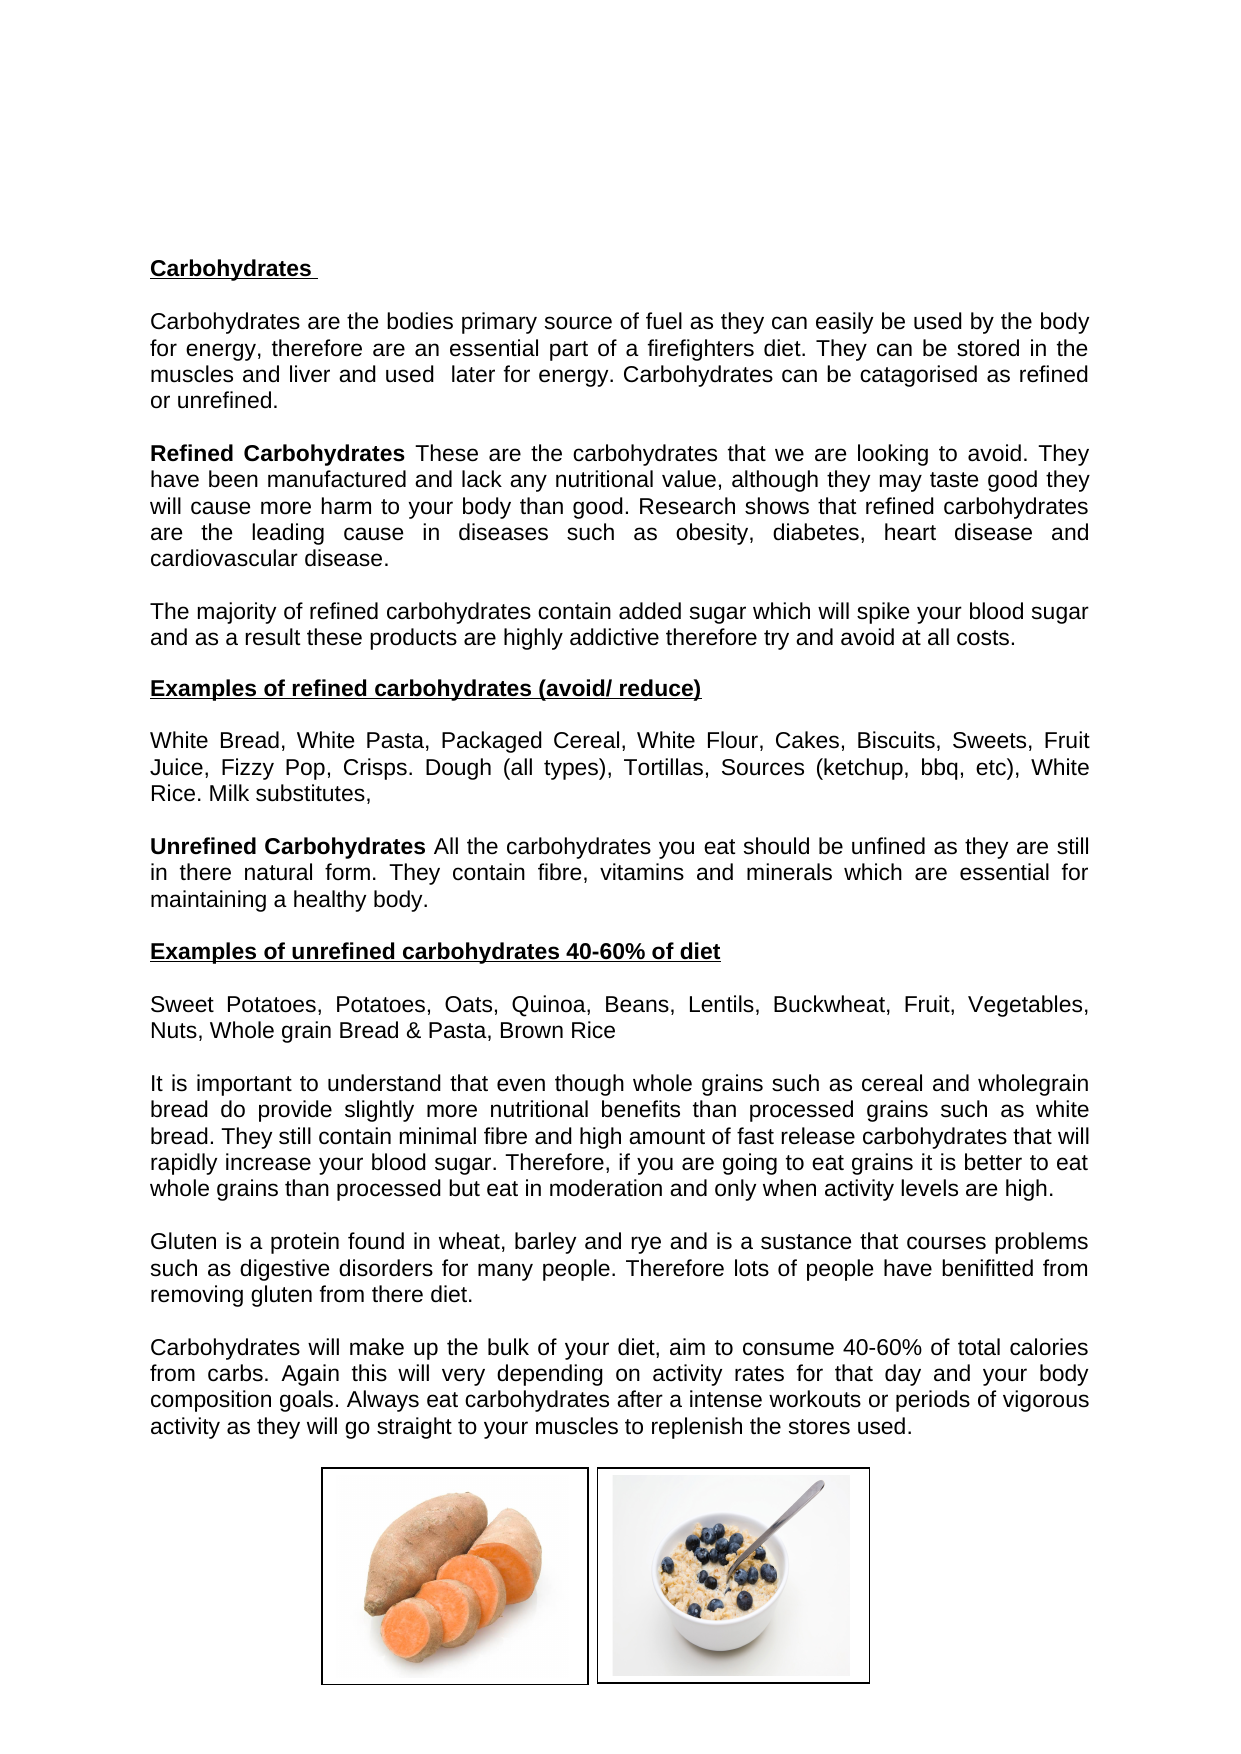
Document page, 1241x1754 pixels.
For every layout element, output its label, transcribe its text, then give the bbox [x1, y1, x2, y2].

text White Bread, White Pasta, Packaged Cereal, White Flour, Cakes, Biscuits, Sweets, Fruit Juice, Fizzy Pop, Crisps. Dough (all types), Tortillas, Sources (ketchup, bbq, etc), White Rice. Milk substitutes, [150, 727, 1090, 806]
text Carbohydrates [150, 255, 1090, 282]
text Carbohydrates will make up the bulk of your diet, aim to consume 40-60% of total calories from carbs. Again this will very depending on activity rates for that day and your body composition goals. Always eat carbohydrates after a intense workouts or periods of vigorous activity as they will go straight to your muscles to replenish the stores used. [150, 1333, 1090, 1439]
picture [612, 1475, 850, 1676]
text Gluten is a protein found in wheat, barley and rye and is a sustance that courses problems such as digestive disorders for many people. Therefore lots of people have benifitted from removing gluten from there diet. [150, 1228, 1090, 1307]
picture [336, 1475, 569, 1678]
text It is important to understand that even though whole grains such as cereal and wholegrain bread do provide slightly more nutritional benefits than processed grains such as white bread. They still contain minimal fibre and high amount of fast release carbohydrates that will rapidly increase your blood sugar. Therefore, if you are going to eat grains it is better to eat whole grains than processed but eat in moderation and only when activity levels are high. [150, 1070, 1090, 1202]
text Refined Carbohydrates These are the carbohydrates that we are looking to avoid. They have been manufactured and lack any nutritional value, although they may taste good they will cause more harm to your body than good. Research shows that refined carbohydrates are the leading cause in diseases such as obesity, diabetes, heart disease and cardiovascular disease. [150, 440, 1090, 572]
text Carbohydrates are the bodies primary source of fuel as they can easily be used by the body for energy, therefore are an essential part of a firefighters diet. They can be stored in the muscles and liver and used later for energy. Carbohydrates can be catagorised as refined or unrefined. [150, 308, 1090, 413]
text Examples of refined carbohydrates (avoid/ reduce) [150, 675, 1090, 701]
text Unrefined Carbohydrates All the carbohydrates you eat should be unfined as they are still in there natural form. They contain fibre, vitamins and minerals which are essential for maintaining a healthy body. [150, 833, 1090, 912]
text Examples of unrefined carbohydrates 40-60% of diet [150, 938, 1090, 964]
text Sweet Potatoes, Potatoes, Oats, Quinoa, Beans, Lentils, Buckwheat, Fruit, Vegetables, Nuts, Whole grain Bread & Pasta, Brown Rice [150, 991, 1090, 1044]
text The majority of refined carbohydrates contain added sugar which will spike your blood sugar and as a result these products are highly addictive therefore try and avoid at all costs. [150, 598, 1090, 651]
